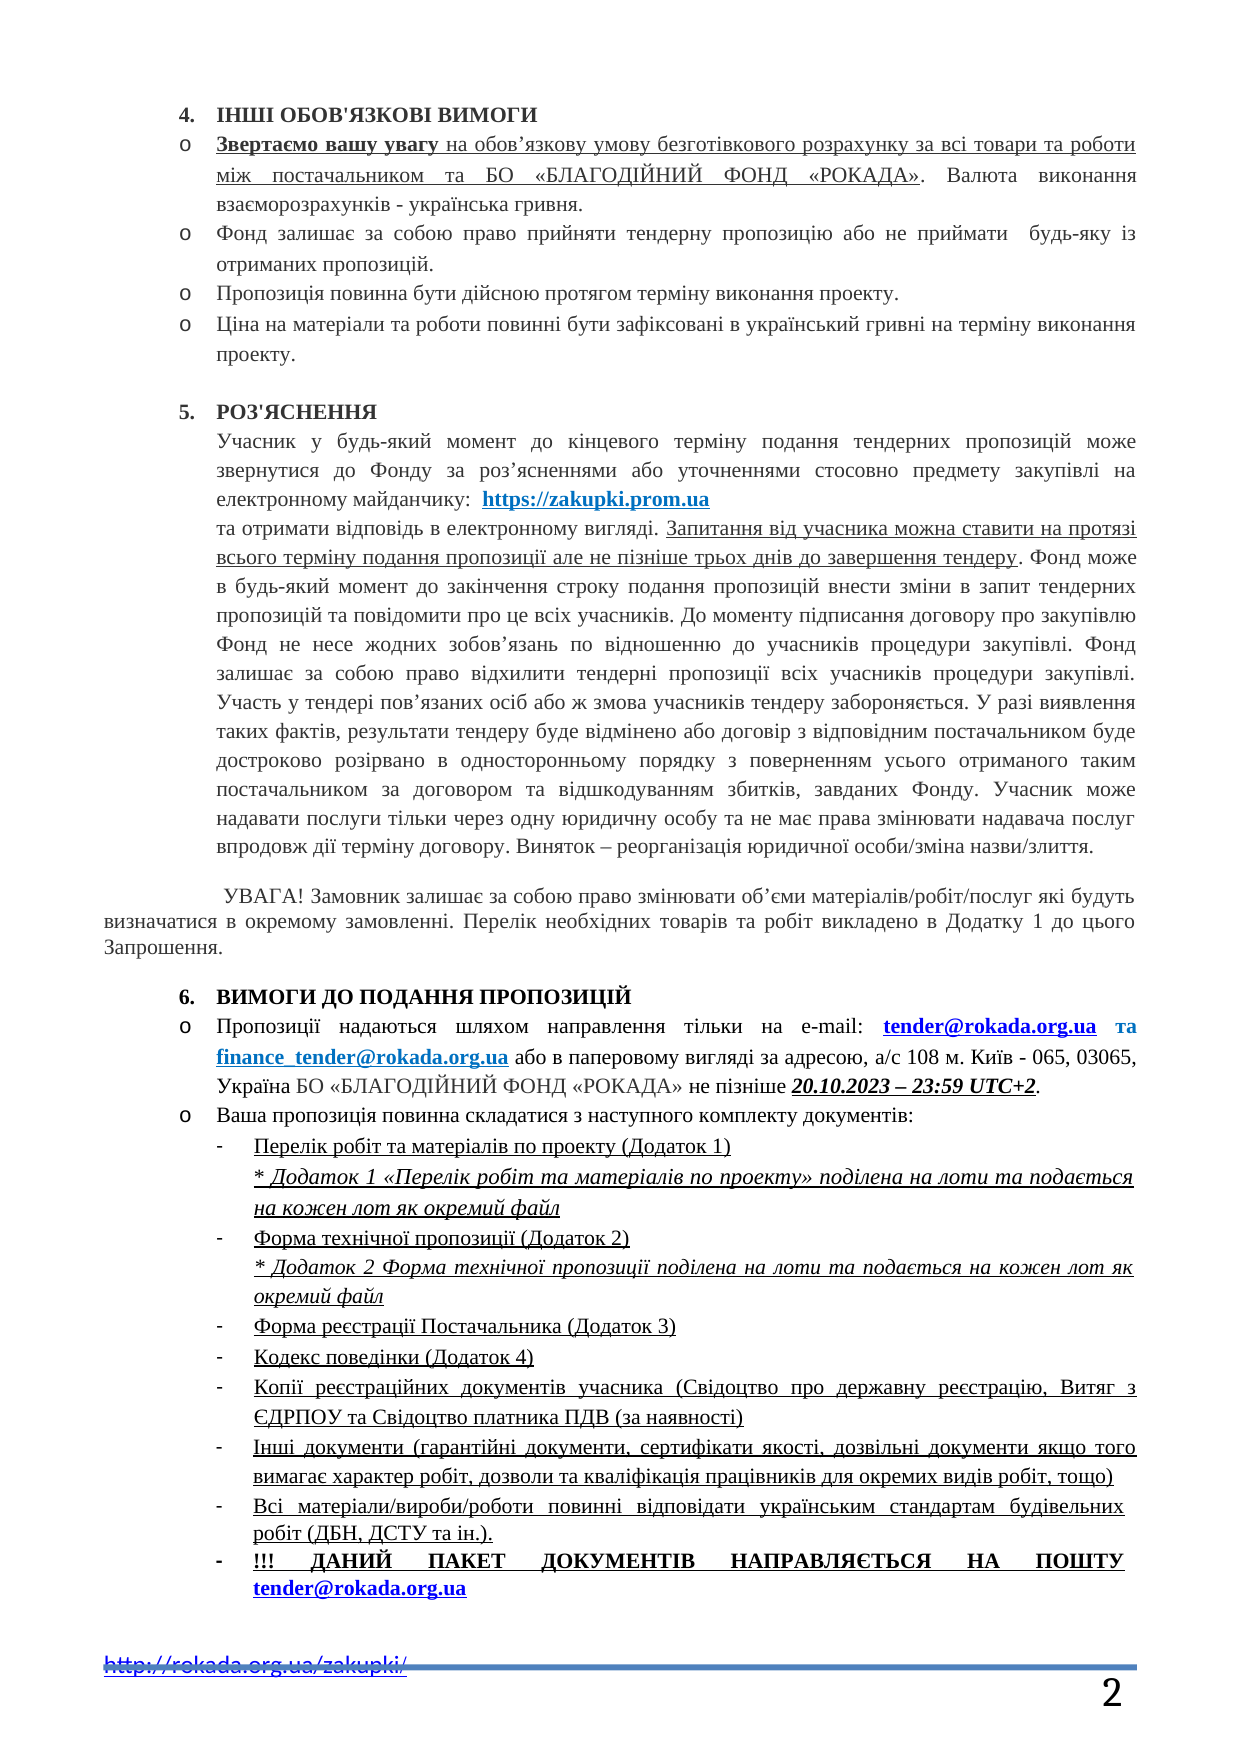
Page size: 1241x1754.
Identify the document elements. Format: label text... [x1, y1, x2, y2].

list Форма реєстрації Постачальника (Додаток 3) [216, 1312, 1137, 1339]
list Пропозиції надаються шляхом направлення тільки на e-mail: tender@rokada.org.ua та finance_tender@rokada.org.ua або в паперовому вигляді за адресою, а/с 108 м. Київ - 065, 03065, Україна БО «БЛАГОДІЙНИЙ ФОНД «РОКАДА» не пізніше 20.10.2023 – 23:59 UTC+2. [178, 1013, 1137, 1098]
list ІНШІ ОБОВ'ЯЗКОВІ ВИМОГИ [178, 102, 1137, 127]
list Всі матеріали/вироби/роботи повинні відповідати українським стандартам будівельних робіт (ДБН, ДСТУ та ін.). [216, 1492, 1125, 1546]
list !!! ДАНИЙ ПАКЕТ ДОКУМЕНТІВ НАПРАВЛЯЄТЬСЯ НА ПОШТУ tender@rokada.org.ua [216, 1547, 1125, 1600]
list * Додаток 1 «Перелік робіт та матеріалів по проекту» поділена на лоти та подається на кожен лот як окремий файл [253, 1163, 1137, 1220]
list Інші документи (гарантійні документи, сертифікати якості, дозвільні документи якщо того вимагає характер робіт, дозволи та кваліфікація працівників для окремих видів робіт, тощо) [216, 1433, 1137, 1488]
list Фонд залишає за собою право прийняти тендерну пропозицію або не приймати будь-яку із отриманих пропозицій. [178, 220, 1137, 276]
list Копії реєстраційних документів учасника (Свідоцтво про державну реєстрацію, Витяг з ЄДРПОУ та Свідоцтво платника ПДВ (за наявності) [216, 1373, 1137, 1429]
list Пропозиція повинна бути дійсною протягом терміну виконання проекту. [178, 279, 1137, 307]
list Ваша пропозиція повинна складатися з наступного комплекту документів: [178, 1102, 1137, 1129]
list Учасник у будь-який момент до кінцевого терміну подання тендерних пропозицій може звернутися до Фонду за роз’ясненнями або уточненнями стосовно предмету закупівлі на електронному майданчику: https://zakupki.prom.ua [216, 428, 1137, 511]
list Звертаємо вашу увагу на обов’язкову умову безготівкового розрахунку за всі товари та роботи між постачальником та БО «БЛАГОДІЙНИЙ ФОНД «РОКАДА». Валюта виконання взаєморозрахунків - українська гривня. [178, 131, 1137, 216]
text УВАГА! Замовник залишає за собою право змінювати об’єми матеріалів/робіт/послуг які будуть визначатися в окремому замовленні. Перелік необхідних товарів та робіт викладено в Додатку 1 до цього Запрошення. [103, 883, 1137, 959]
list Ціна на матеріали та роботи повинні бути зафіксовані в український гривні на терміну виконання проекту. [178, 311, 1137, 366]
list ВИМОГИ ДО ПОДАННЯ ПРОПОЗИЦІЙ [178, 984, 1137, 1009]
list * Додаток 2 Форма технічної пропозиції поділена на лоти та подається на кожен лот як окремий файл [253, 1254, 1137, 1308]
list РОЗ'ЯСНЕННЯ [178, 399, 1137, 424]
list Форма технічної пропозиції (Додаток 2) [216, 1224, 1137, 1250]
list Перелік робіт та матеріалів по проекту (Додаток 1) [216, 1133, 1137, 1159]
list Кодекс поведінки (Додаток 4) [216, 1343, 1137, 1369]
list та отримати відповідь в електронному вигляді. Запитання від учасника можна ставити на протязі всього терміну подання пропозиції але не пізніше трьох днів до завершення тендеру. Фонд може в будь-який момент до закінчення строку подання пропозицій внести зміни в запит тендерних пропозицій та повідомити про це всіх учасників. До моменту підписання договору про закупівлю Фонд не несе жодних зобов’язань по відношенню до учасників процедури закупівлі. Фонд залишає за собою право відхилити тендерні пропозиції всіх учасників процедури закупівлі. Участь у тендері пов’язаних осіб або ж змова учасників тендеру забороняється. У разі виявлення таких фактів, результати тендеру буде відмінено або договір з відповідним постачальником буде достроково розірвано в односторонньому порядку з поверненням усього отриманого таким постачальником за договором та відшкодуванням збитків, завданих Фонду. Учасник може надавати послуги тільки через одну юридичну особу та не має права змінювати надавача послуг впродовж дії терміну договору. Виняток – реорганізація юридичної особи/зміна назви/злиття. [216, 515, 1137, 859]
